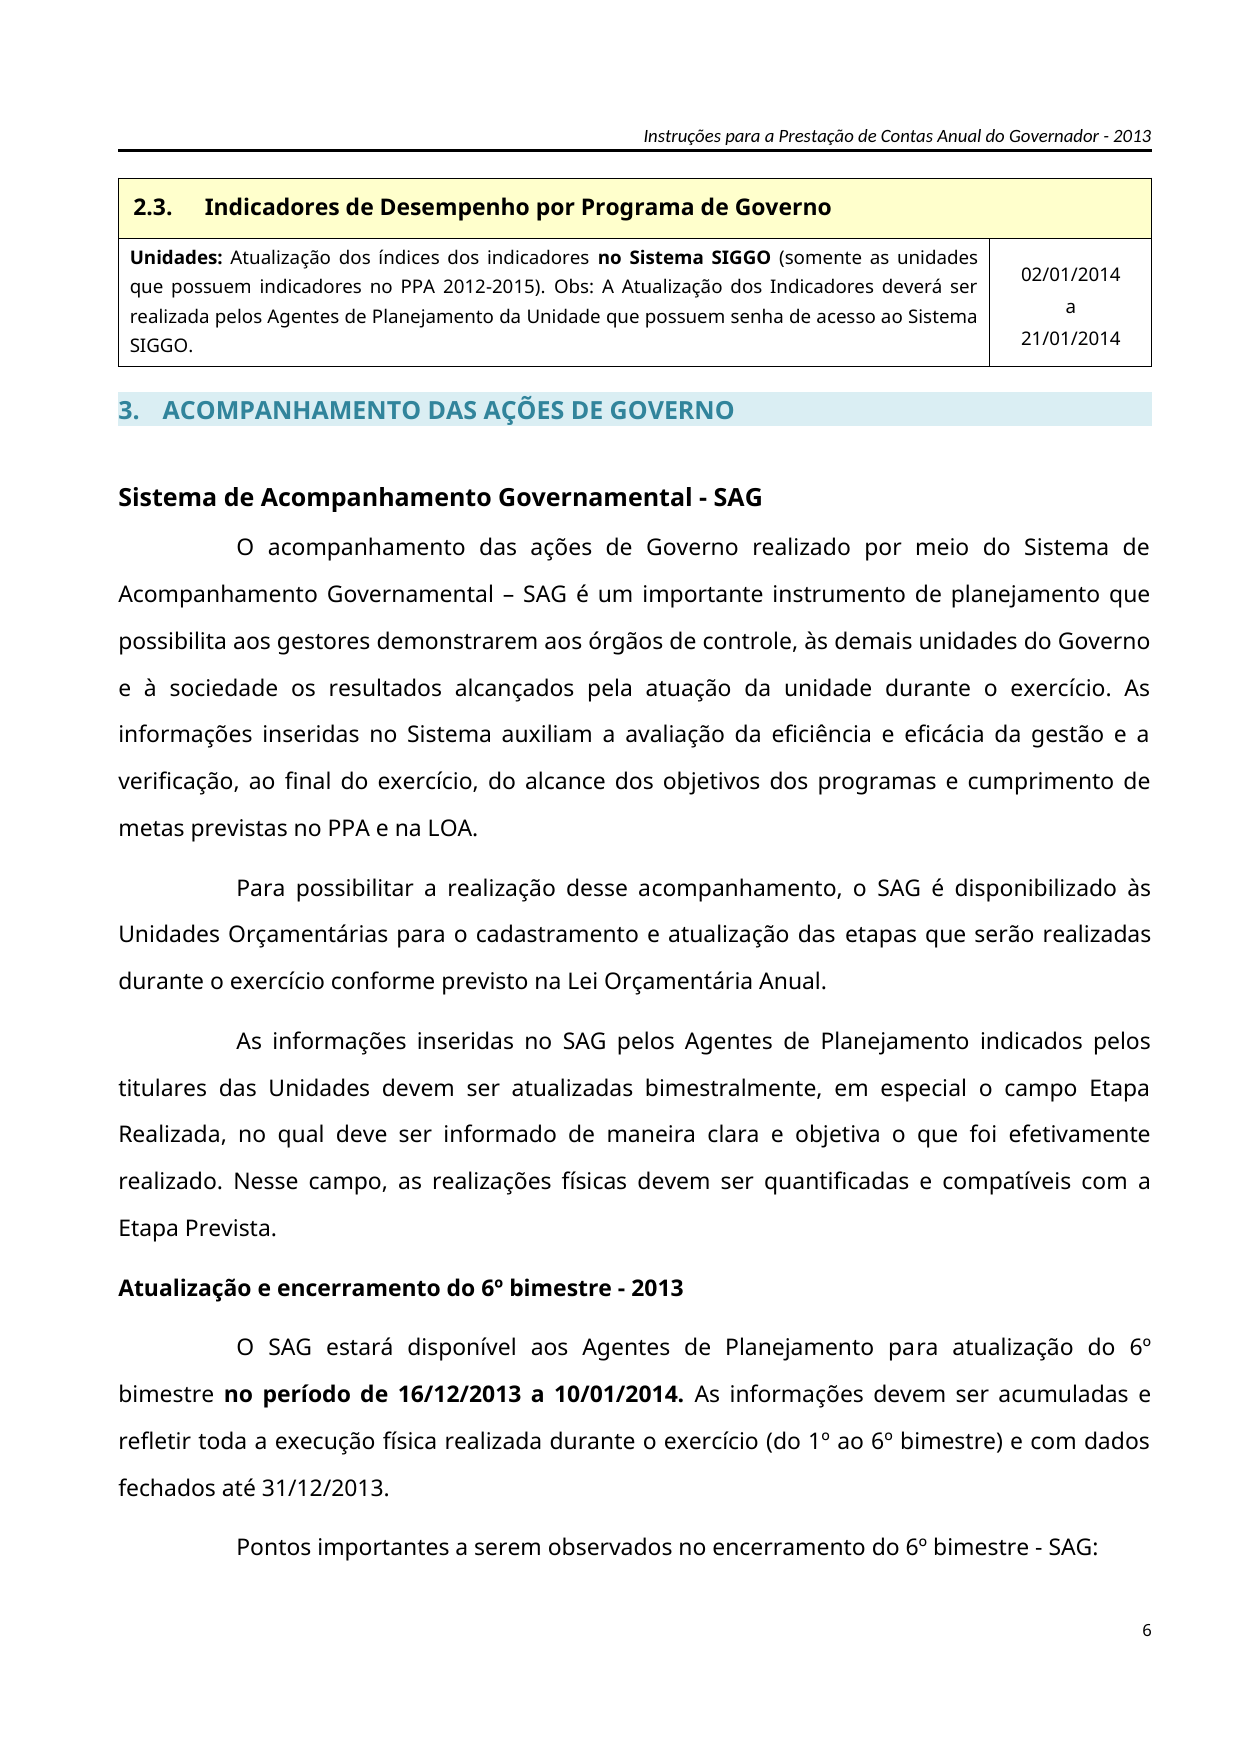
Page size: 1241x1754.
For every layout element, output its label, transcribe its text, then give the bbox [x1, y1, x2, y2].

text Para possibilitar a realização desse acompanhamento, o SAG é disponibilizado às Unidades Orçamentárias para o cadastramento e atualização das etapas que serão realizadas durante o exercício conforme previsto na Lei Orçamentária Anual. [118, 871, 1152, 996]
list ACOMPANHAMENTO DAS AÇÕES DE GOVERNO [118, 392, 1152, 426]
text O SAG estará disponível aos Agentes de Planejamento para atualização do 6º bimestre no período de 16/12/2013 a 10/01/2014. As informações devem ser acumuladas e refletir toda a execução física realizada durante o exercício (do 1º ao 6º bimestre) e com dados fechados até 31/12/2013. [118, 1331, 1152, 1503]
table_cell 02/01/2014 a 21/01/2014 [990, 239, 1151, 366]
text Atualização e encerramento do 6º bimestre - 2013 [118, 1271, 1152, 1303]
table_cell Indicadores de Desempenho por Programa de Governo [119, 179, 1151, 238]
text Sistema de Acompanhamento Governamental - SAG [118, 479, 1152, 513]
table_cell Unidades: Atualização dos índices dos indicadores no Sistema SIGGO (somente as unidades que possuem indicadores no PPA 2012-2015). Obs: A Atualização dos Indicadores deverá ser realizada pelos Agentes de Planejamento da Unidade que possuem senha de acesso ao Sistema SIGGO. [119, 239, 989, 366]
text Pontos importantes a serem observados no encerramento do 6º bimestre - SAG: [199, 1531, 1152, 1562]
text As informações inseridas no SAG pelos Agentes de Planejamento indicados pelos titulares das Unidades devem ser atualizadas bimestralmente, em especial o campo Etapa Realizada, no qual deve ser informado de maneira clara e objetiva o que foi efetivamente realizado. Nesse campo, as realizações físicas devem ser quantificadas e compatíveis com a Etapa Prevista. [118, 1024, 1152, 1243]
text O acompanhamento das ações de Governo realizado por meio do Sistema de Acompanhamento Governamental – SAG é um importante instrumento de planejamento que possibilita aos gestores demonstrarem aos órgãos de controle, às demais unidades do Governo e à sociedade os resultados alcançados pela atuação da unidade durante o exercício. As informações inseridas no Sistema auxiliam a avaliação da eficiência e eficácia da gestão e a verificação, ao final do exercício, do alcance dos objetivos dos programas e cumprimento de metas previstas no PPA e na LOA. [118, 531, 1152, 843]
